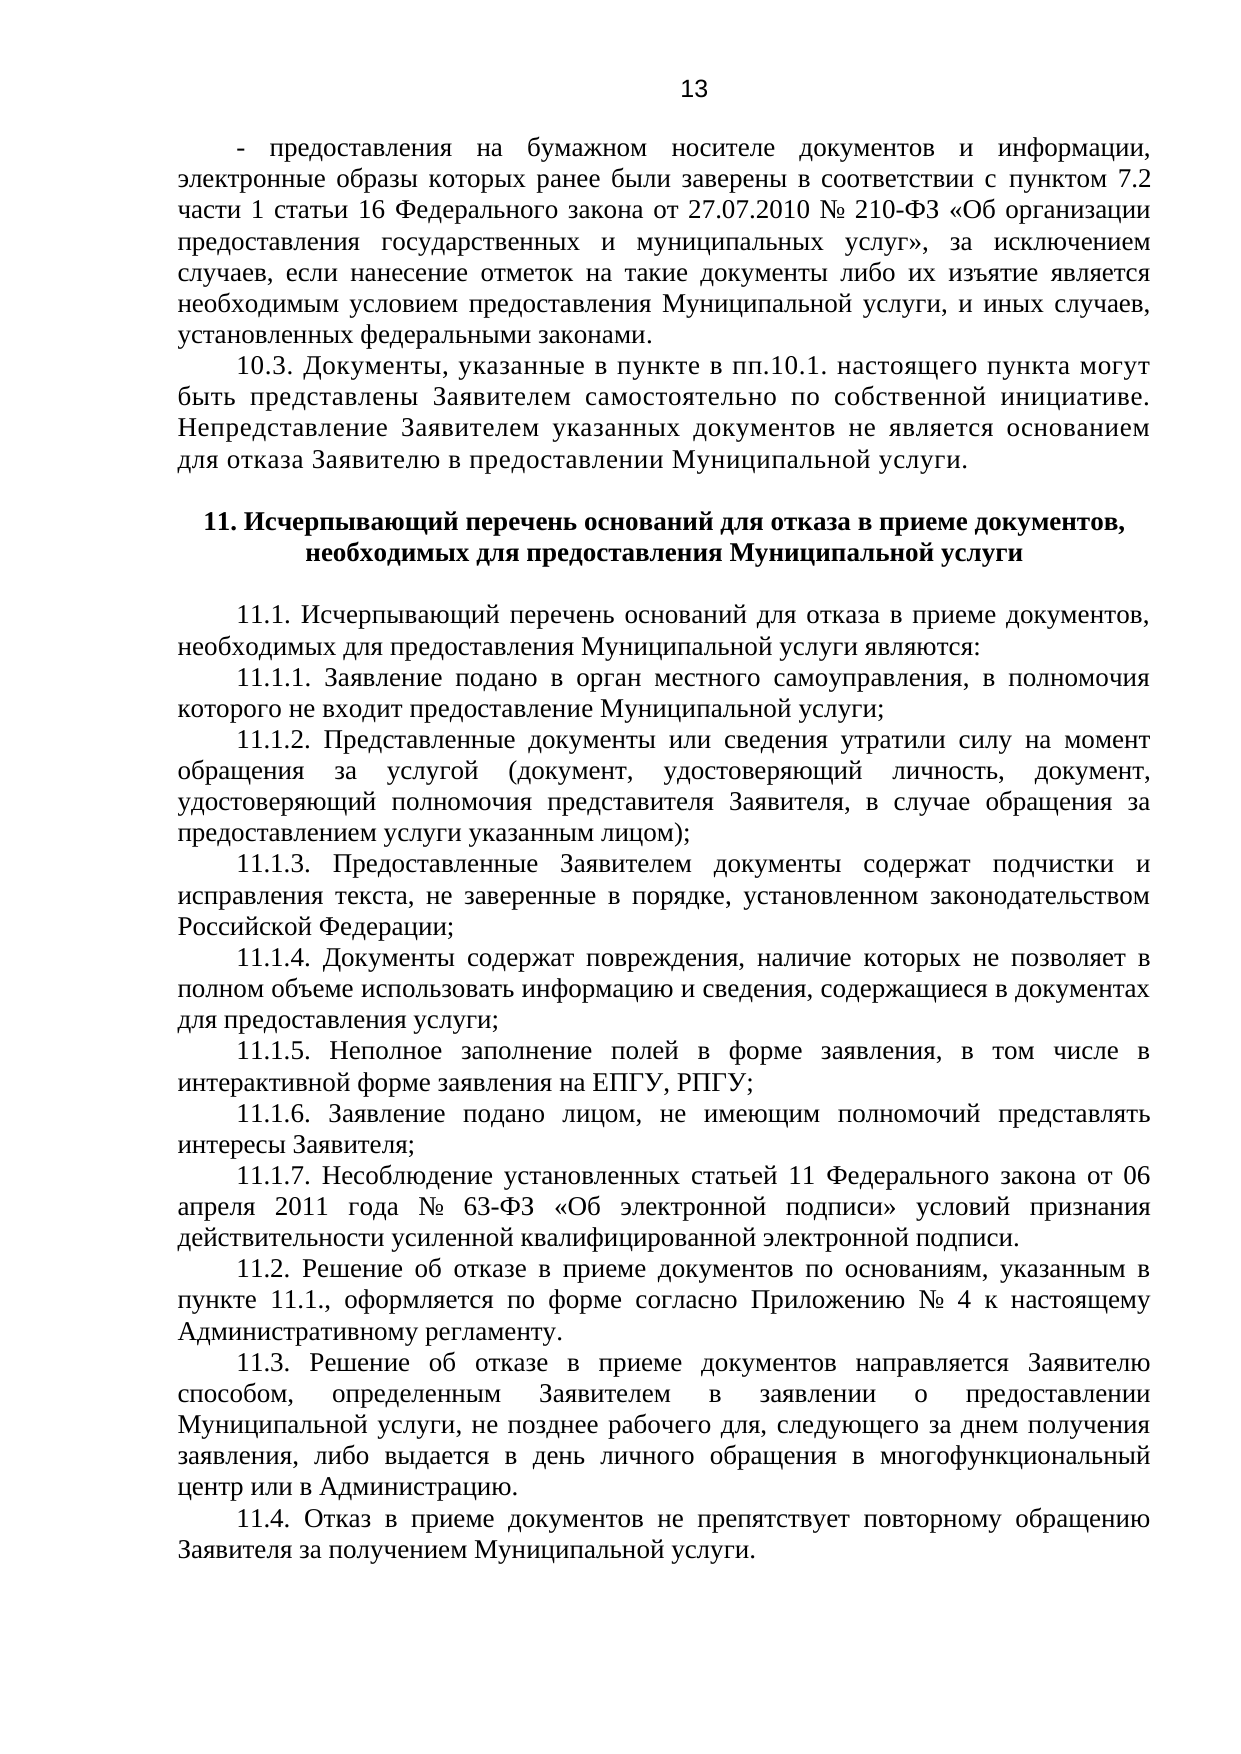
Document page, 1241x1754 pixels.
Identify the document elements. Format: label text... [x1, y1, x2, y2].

text 11.4. Отказ в приеме документов не препятствует повторному обращению Заявителя за получением Муниципальной услуги. [177, 1502, 1152, 1564]
text 11.1.5. Неполное заполнение полей в форме заявления, в том числе в интерактивной форме заявления на ЕПГУ, РПГУ; [177, 1034, 1152, 1097]
text 11.1.7. Несоблюдение установленных статьей 11 Федерального закона от 06 апреля 2011 года № 63-ФЗ «Об электронной подписи» условий признания действительности усиленной квалифицированной электронной подписи. [177, 1159, 1152, 1252]
text 11.1. Исчерпывающий перечень оснований для отказа в приеме документов, необходимых для предоставления Муниципальной услуги являются: [177, 598, 1152, 661]
text 11. Исчерпывающий перечень оснований для отказа в приеме документов, необходимых для предоставления Муниципальной услуги [177, 505, 1152, 567]
text 11.1.2. Представленные документы или сведения утратили силу на момент обращения за услугой (документ, удостоверяющий личность, документ, удостоверяющий полномочия представителя Заявителя, в случае обращения за предоставлением услуги указанным лицом); [177, 723, 1152, 848]
text 11.1.6. Заявление подано лицом, не имеющим полномочий представлять интересы Заявителя; [177, 1097, 1152, 1159]
text 11.3. Решение об отказе в приеме документов направляется Заявителю способом, определенным Заявителем в заявлении о предоставлении Муниципальной услуги, не позднее рабочего для, следующего за днем получения заявления, либо выдается в день личного обращения в многофункциональный центр или в Администрацию. [177, 1346, 1152, 1502]
text 11.1.1. Заявление подано в орган местного самоуправления, в полномочия которого не входит предоставление Муниципальной услуги; [177, 661, 1152, 723]
text 10.3. Документы, указанные в пункте в пп.10.1. настоящего пункта могут быть представлены Заявителем самостоятельно по собственной инициативе. Непредставление Заявителем указанных документов не является основанием для отказа Заявителю в предоставлении Муниципальной услуги. [177, 349, 1152, 474]
text 11.2. Решение об отказе в приеме документов по основаниям, указанным в пункте 11.1., оформляется по форме согласно Приложению № 4 к настоящему Административному регламенту. [177, 1252, 1152, 1346]
text 11.1.3. Предоставленные Заявителем документы содержат подчистки и исправления текста, не заверенные в порядке, установленном законодательством Российской Федерации; [177, 848, 1152, 941]
text - предоставления на бумажном носителе документов и информации, электронные образы которых ранее были заверены в соответствии с пунктом 7.2 части 1 статьи 16 Федерального закона от 27.07.2010 № 210-ФЗ «Об организации предоставления государственных и муниципальных услуг», за исключением случаев, если нанесение отметок на такие документы либо их изъятие является необходимым условием предоставления Муниципальной услуги, и иных случаев, установленных федеральными законами. [177, 131, 1152, 349]
text 11.1.4. Документы содержат повреждения, наличие которых не позволяет в полном объеме использовать информацию и сведения, содержащиеся в документах для предоставления услуги; [177, 941, 1152, 1034]
